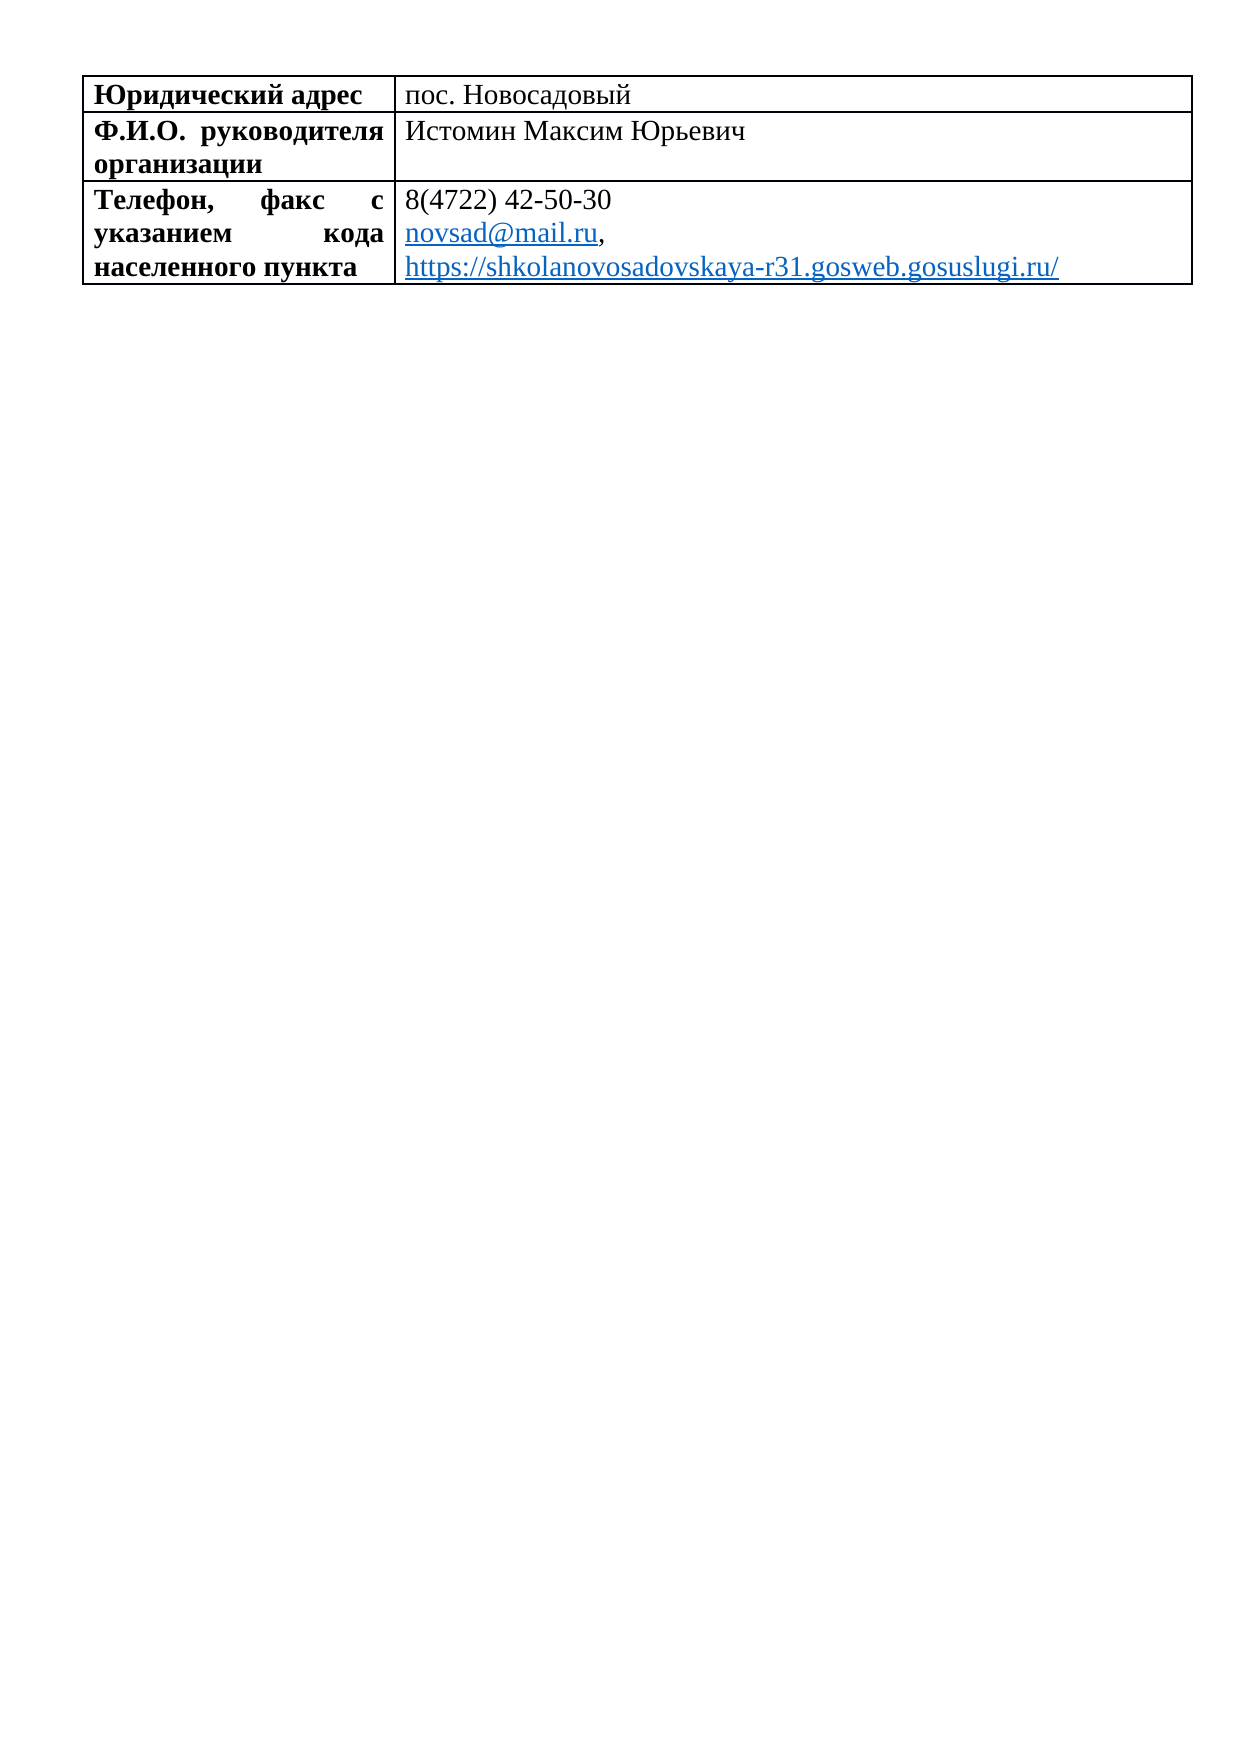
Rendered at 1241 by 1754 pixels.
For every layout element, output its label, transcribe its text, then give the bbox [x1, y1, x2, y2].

table_cell 8(4722) 42-50-30 novsad@mail.ru, https://shkolanovosadovskaya-r31.gosweb.gosuslugi.ru/ [396, 182, 1191, 282]
table_cell Телефон, факс с указанием кода населенного пункта [84, 182, 394, 282]
table_cell Юридический адрес [84, 77, 394, 111]
table_cell Истомин Максим Юрьевич [396, 113, 1191, 180]
table_cell пос. Новосадовый [396, 77, 1191, 111]
table_cell Ф.И.О. руководителя организации [84, 113, 394, 180]
